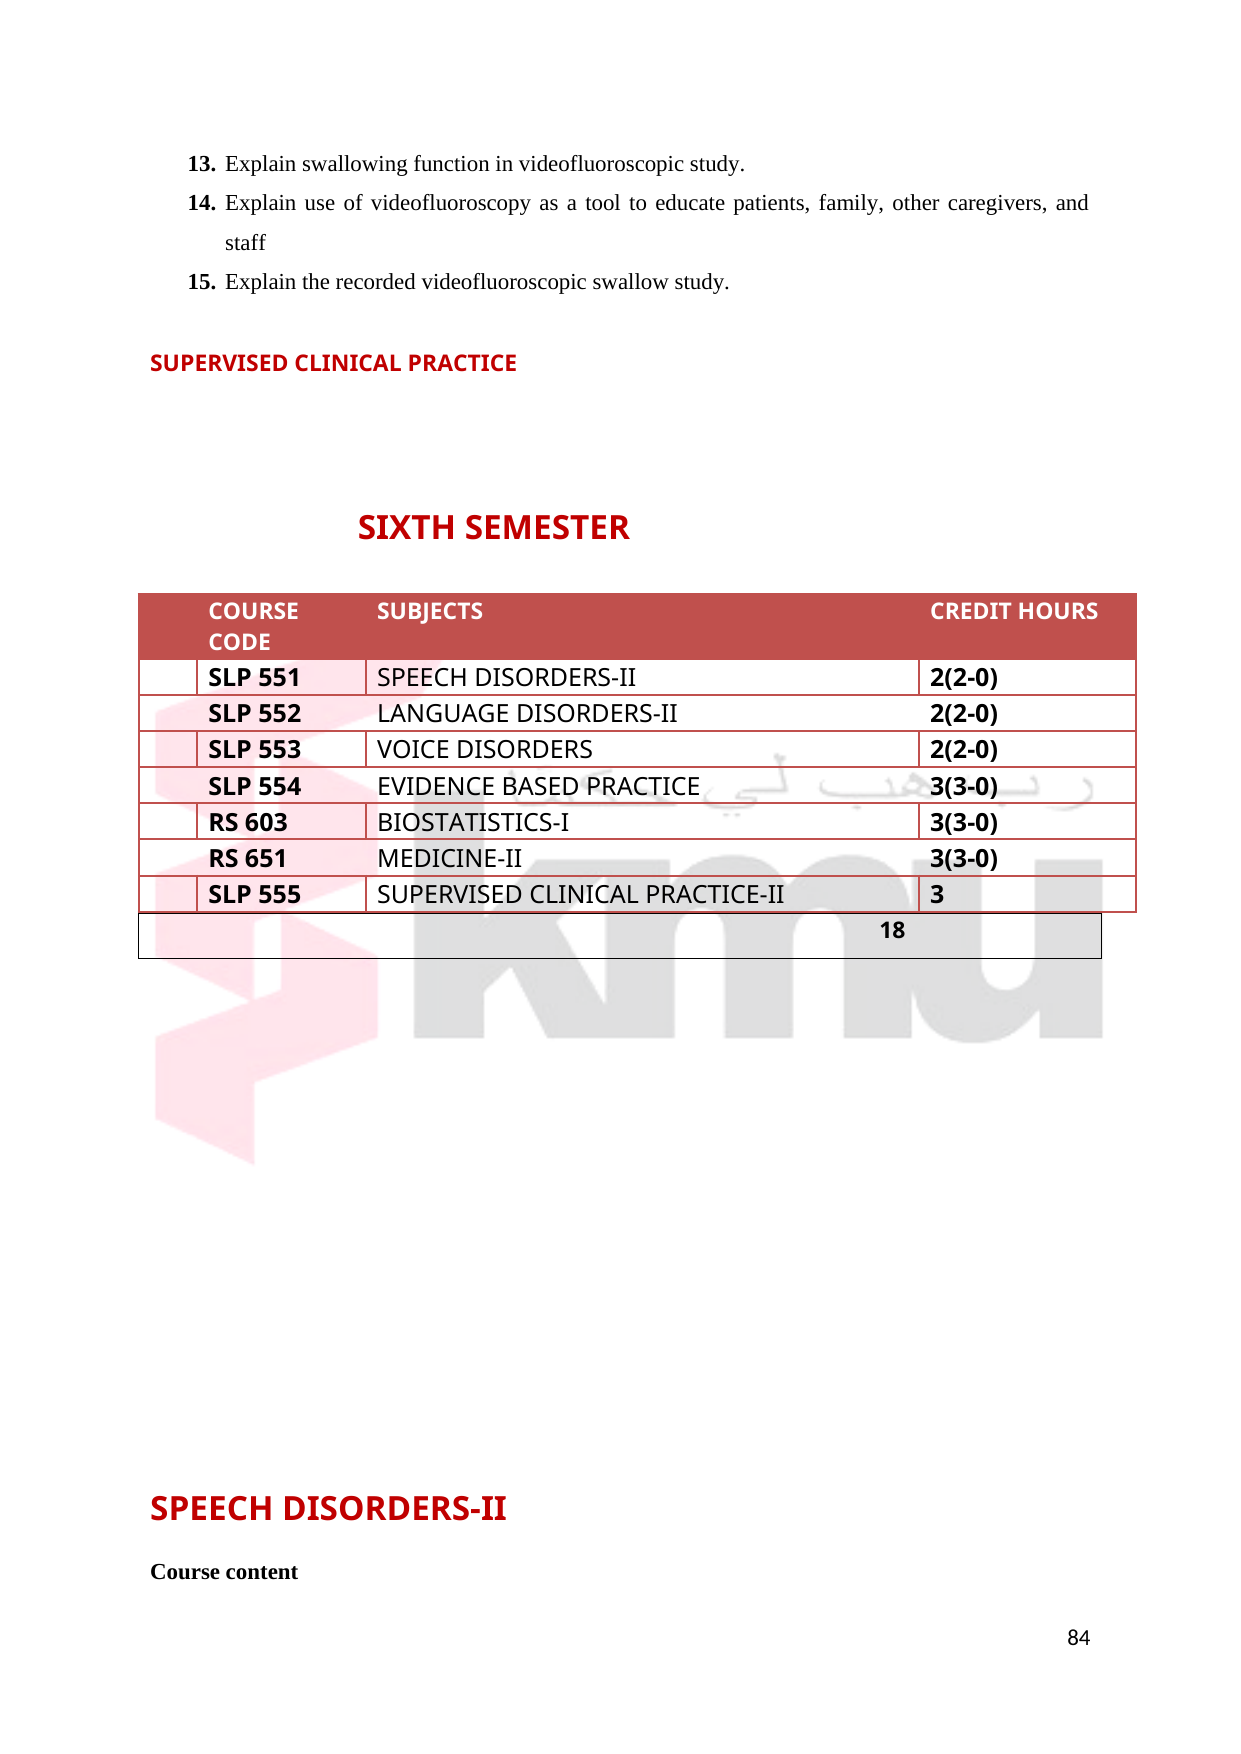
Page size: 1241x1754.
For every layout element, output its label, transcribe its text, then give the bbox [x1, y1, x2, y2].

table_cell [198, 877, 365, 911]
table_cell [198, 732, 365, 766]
list Explain the recorded videofluoroscopic swallow study. [187, 268, 1090, 295]
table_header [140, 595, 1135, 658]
text SPEECH DISORDERS-II [150, 1485, 1090, 1530]
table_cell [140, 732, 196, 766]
list Explain use of videofluoroscopy as a tool to educate patients, family, other caregivers, and staff [187, 189, 1090, 255]
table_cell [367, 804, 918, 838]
text SIXTH SEMESTER [150, 504, 1090, 549]
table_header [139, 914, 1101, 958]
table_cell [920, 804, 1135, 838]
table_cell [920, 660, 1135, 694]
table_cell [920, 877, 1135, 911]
text Course content [150, 1558, 1090, 1584]
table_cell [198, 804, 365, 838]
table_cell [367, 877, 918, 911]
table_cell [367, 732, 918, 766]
list Explain swallowing function in videofluoroscopic study. [187, 150, 1090, 176]
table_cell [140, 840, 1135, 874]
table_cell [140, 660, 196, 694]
text SUPERVISED CLINICAL PRACTICE [150, 347, 1090, 379]
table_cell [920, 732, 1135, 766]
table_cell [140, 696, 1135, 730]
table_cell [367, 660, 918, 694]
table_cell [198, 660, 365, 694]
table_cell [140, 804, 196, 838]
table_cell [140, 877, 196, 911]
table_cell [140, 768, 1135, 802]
